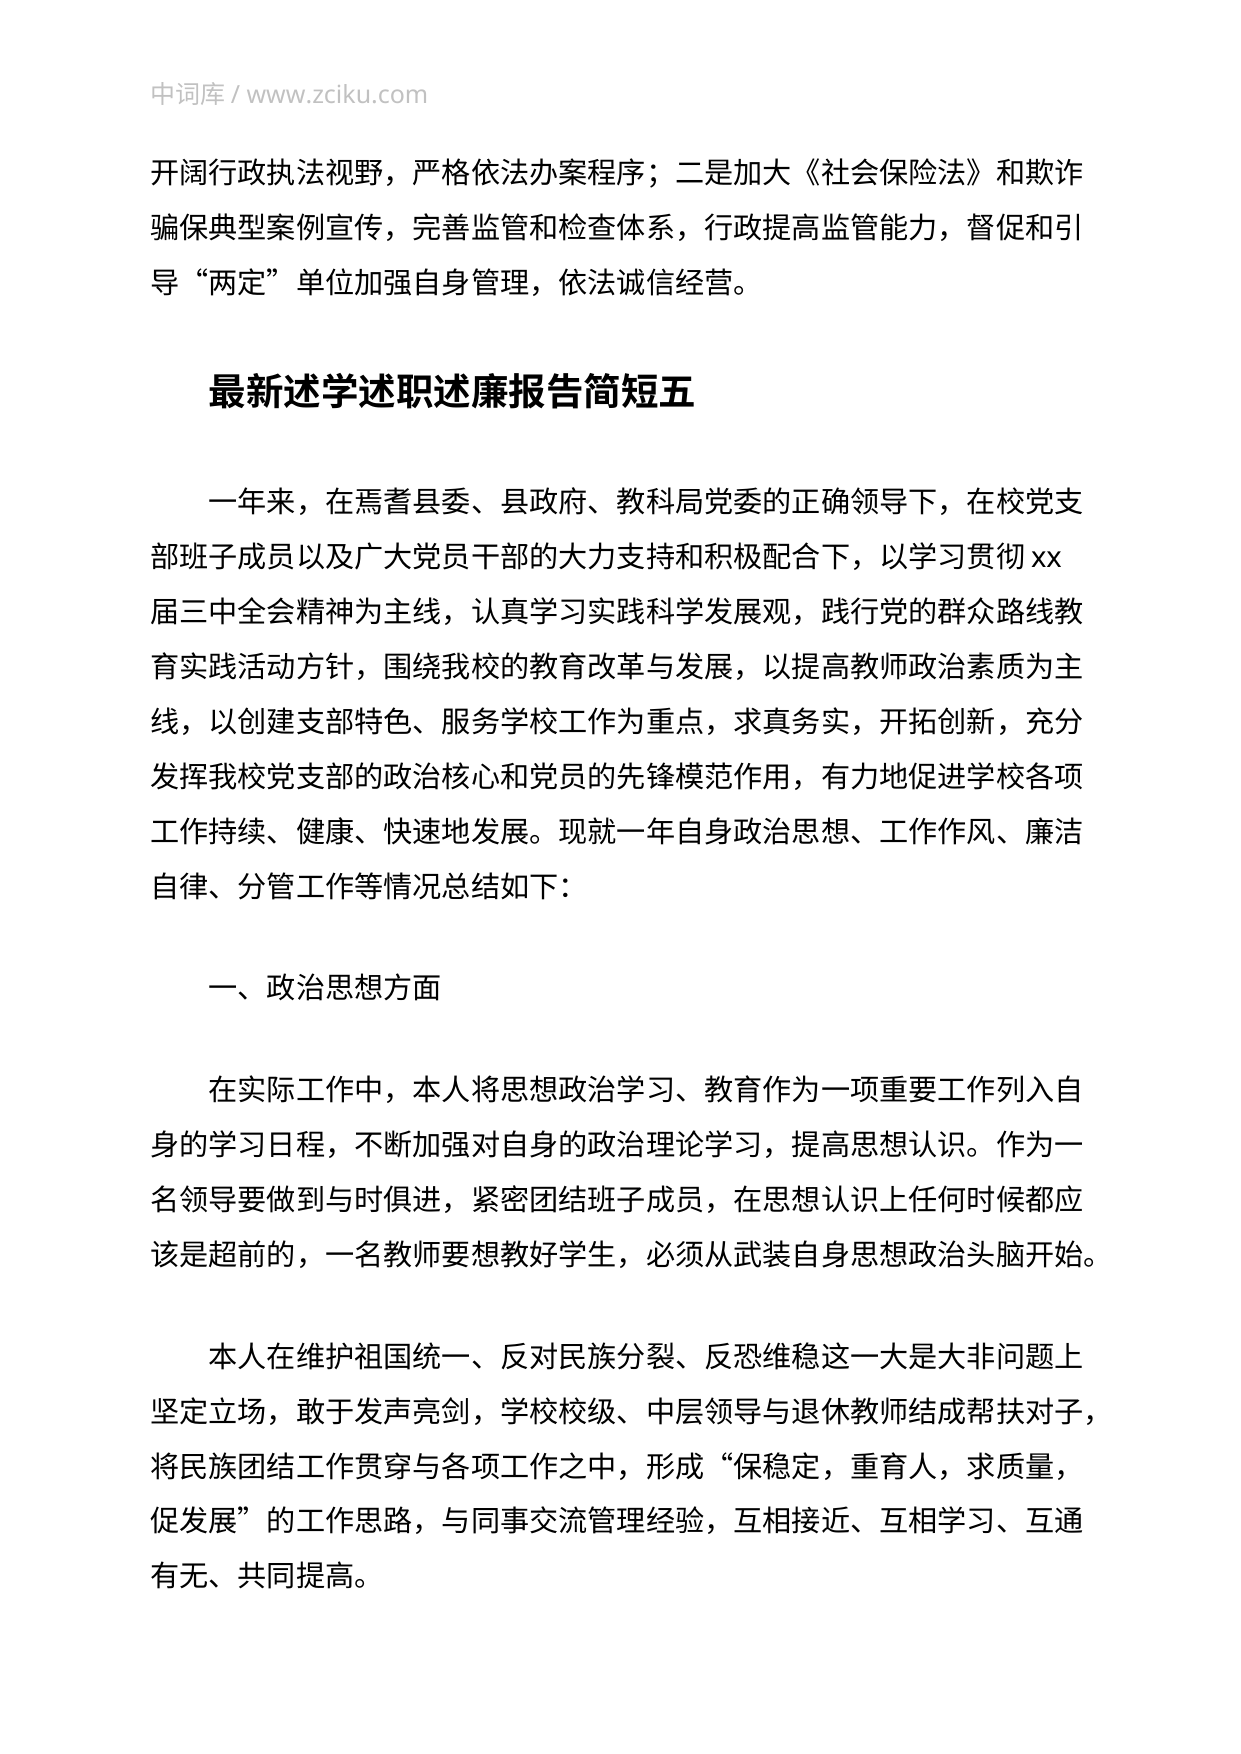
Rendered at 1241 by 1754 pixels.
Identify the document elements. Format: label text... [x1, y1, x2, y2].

text 本人在维护祖国统一、反对民族分裂、反恐维稳这一大是大非问题上坚定立场，敢于发声亮剑，学校校级、中层领导与退休教师结成帮扶对子，将民族团结工作贯穿与各项工作之中，形成“保稳定，重育人，求质量，促发展”的工作思路，与同事交流管理经验，互相接近、互相学习、互通有无、共同提高。 [150, 1333, 1090, 1595]
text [150, 150, 1090, 302]
text 最新述学述职述廉报告简短五 [150, 362, 1090, 416]
text 在实际工作中，本人将思想政治学习、教育作为一项重要工作列入自身的学习日程，不断加强对自身的政治理论学习，提高思想认识。作为一名领导要做到与时俱进，紧密团结班子成员，在思想认识上任何时候都应该是超前的，一名教师要想教好学生，必须从武装自身思想政治头脑开始。 [150, 1067, 1090, 1274]
text 一年来，在焉耆县委、县政府、教科局党委的正确领导下，在校党支部班子成员以及广大党员干部的大力支持和积极配合下，以学习贯彻xx届三中全会精神为主线，认真学习实践科学发展观，践行党的群众路线教育实践活动方针，围绕我校的教育改革与发展，以提高教师政治素质为主线，以创建支部特色、服务学校工作为重点，求真务实，开拓创新，充分发挥我校党支部的政治核心和党员的先锋模范作用，有力地促进学校各项工作持续、健康、快速地发展。现就一年自身政治思想、工作作风、廉洁自律、分管工作等情况总结如下： [150, 479, 1090, 906]
text 一、政治思想方面 [150, 965, 1090, 1007]
